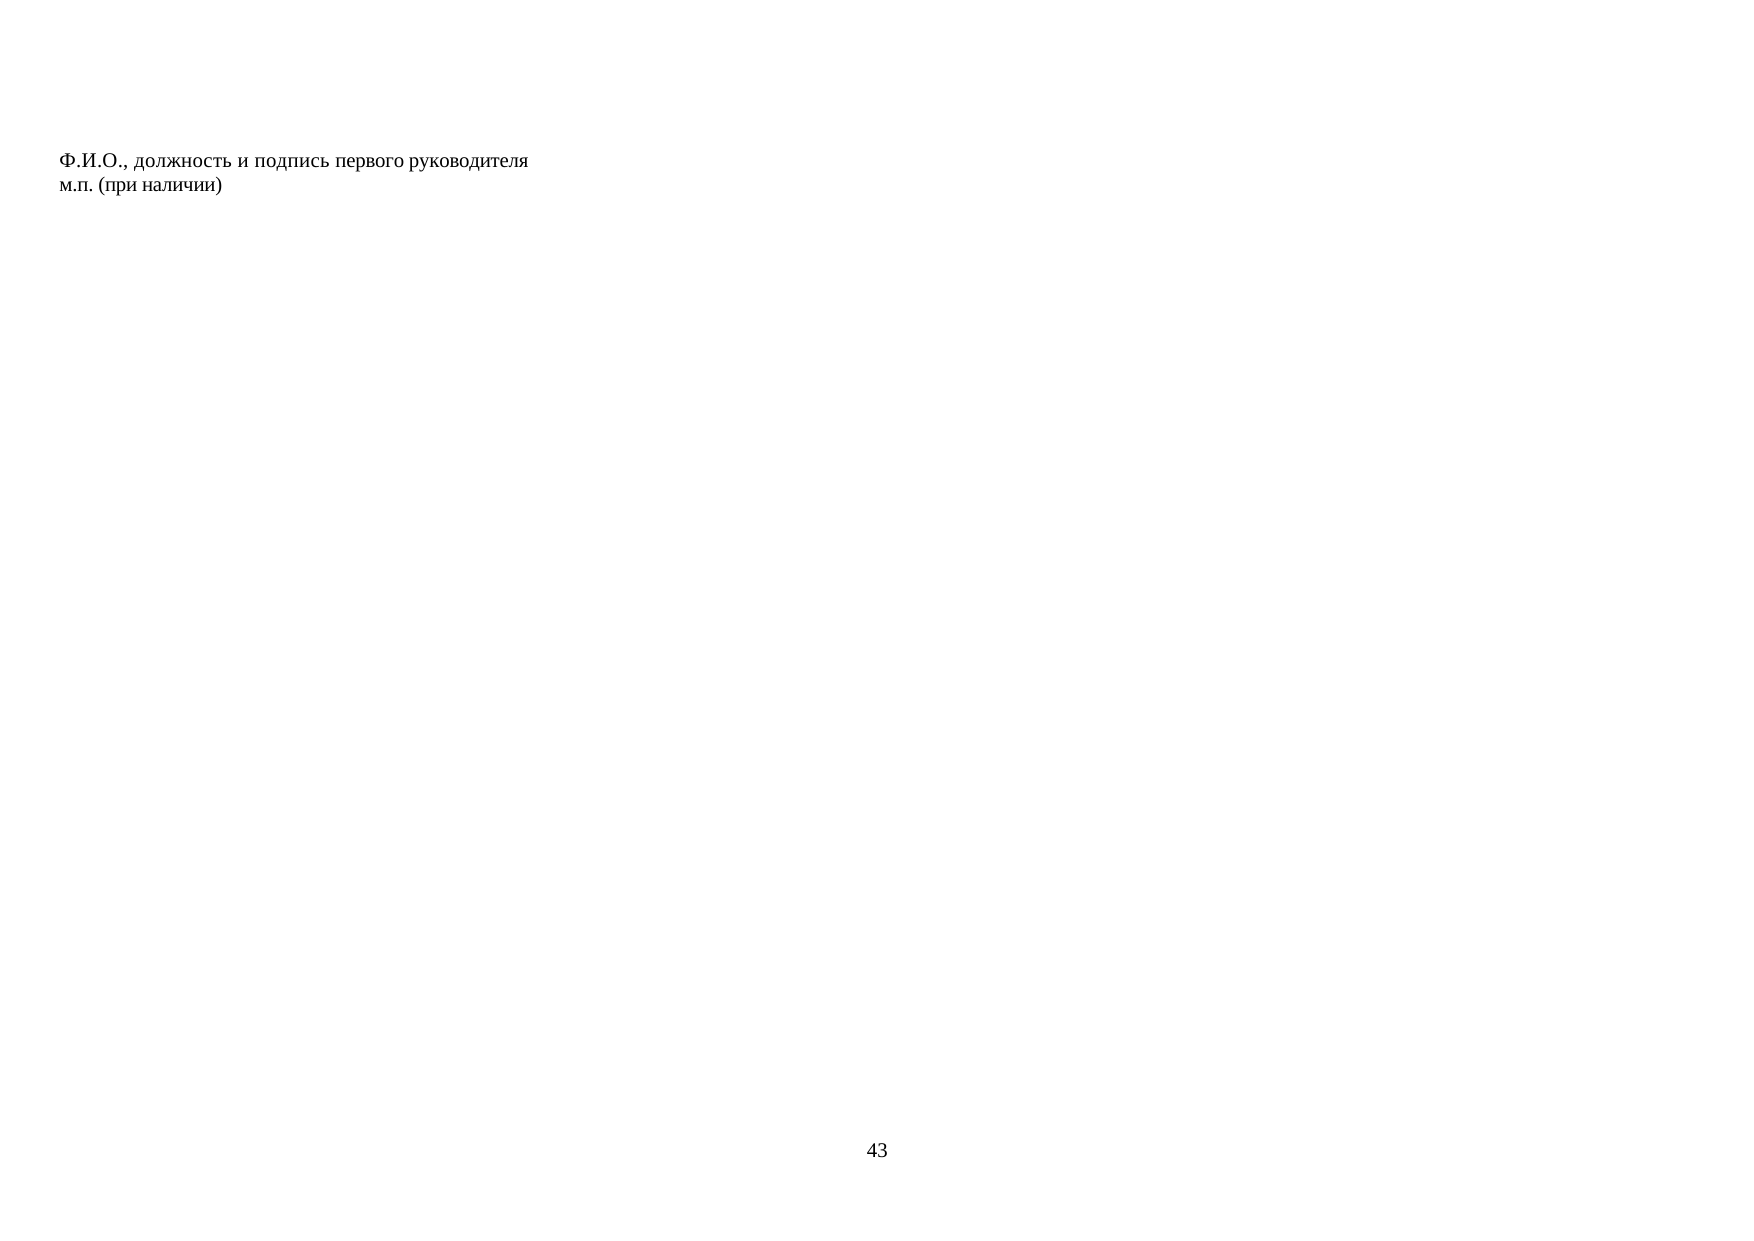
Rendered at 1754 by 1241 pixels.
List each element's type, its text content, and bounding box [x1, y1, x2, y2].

list Ф.И.О., должность и подпись первого руководителя [59, 148, 1739, 172]
list м.п. (при наличии) [59, 172, 1739, 196]
